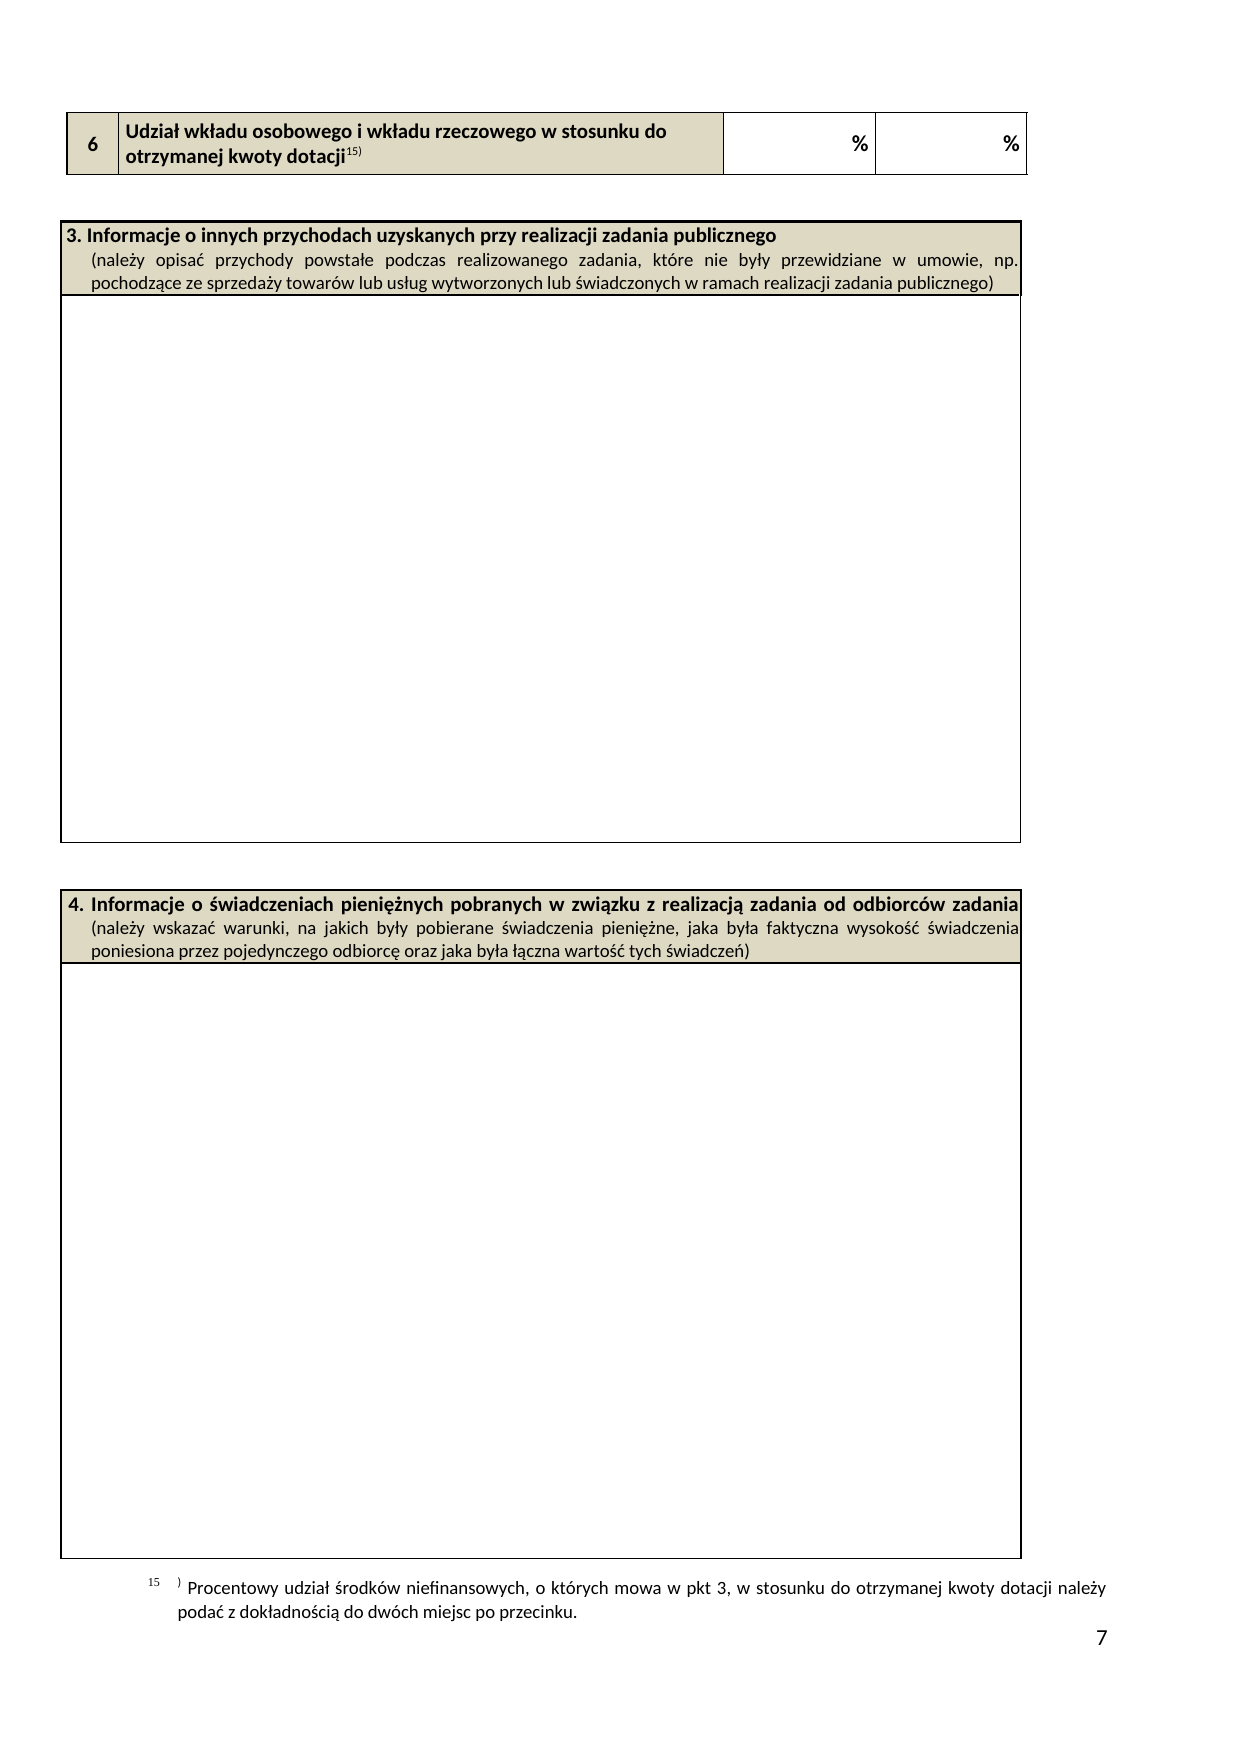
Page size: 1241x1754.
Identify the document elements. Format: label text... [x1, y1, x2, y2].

table_cell % [724, 113, 875, 174]
table_header 3. Informacje o innych przychodach uzyskanych przy realizacji zadania publicznego (należy opisać przychody powstałe podczas realizowanego zadania, które nie były przewidziane w umowie, np. pochodzące ze sprzedaży towarów lub usług wytworzonych lub świadczonych w ramach realizacji zadania publicznego) [62, 223, 1020, 294]
table_cell 6 [68, 113, 118, 174]
table_cell [62, 294, 1020, 842]
table_cell % [876, 113, 1026, 174]
table_cell Udział wkładu osobowego i wkładu rzeczowego w stosunku do otrzymanej kwoty dotacji) [119, 113, 723, 174]
table_cell [62, 964, 1020, 1558]
table_header 4. Informacje o świadczeniach pieniężnych pobranych w związku z realizacją zadania od odbiorców zadania (należy wskazać warunki, na jakich były pobierane świadczenia pieniężne, jaka była faktyczna wysokość świadczenia poniesiona przez pojedynczego odbiorcę oraz jaka była łączna wartość tych świadczeń) [62, 891, 1020, 962]
